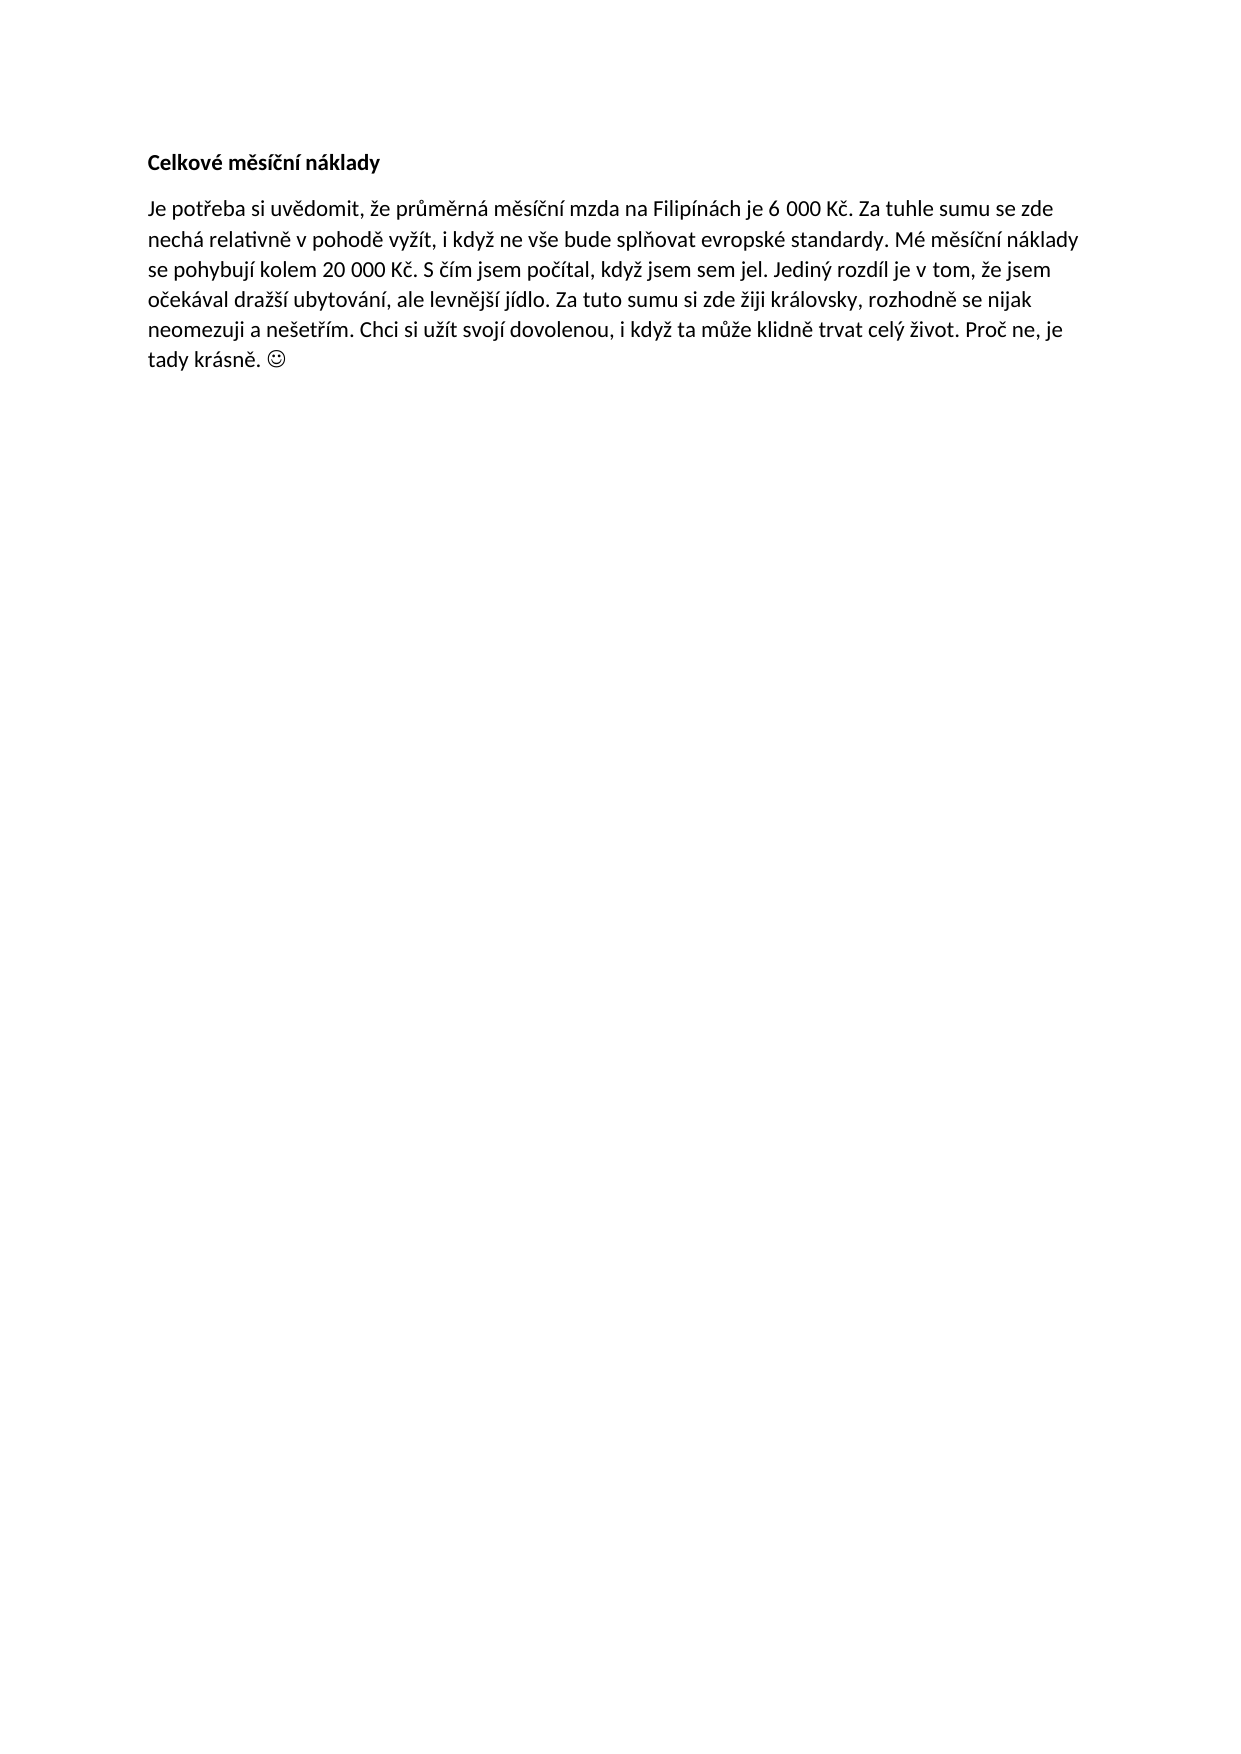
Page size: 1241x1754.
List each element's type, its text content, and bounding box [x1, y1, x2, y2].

text Celkové měsíční náklady [148, 148, 1093, 176]
text Je potřeba si uvědomit, že průměrná měsíční mzda na Filipínách je 6 000 Kč. Za tuhle sumu se zde nechá relativně v pohodě vyžít, i když ne vše bude splňovat evropské standardy. Mé měsíční náklady se pohybují kolem 20 000 Kč. S čím jsem počítal, když jsem sem jel. Jediný rozdíl je v tom, že jsem očekával dražší ubytování, ale levnější jídlo. Za tuto sumu si zde žiji královsky, rozhodně se nijak neomezuji a nešetřím. Chci si užít svojí dovolenou, i když ta může klidně trvat celý život. Proč ne, je tady krásně. [148, 194, 1093, 373]
